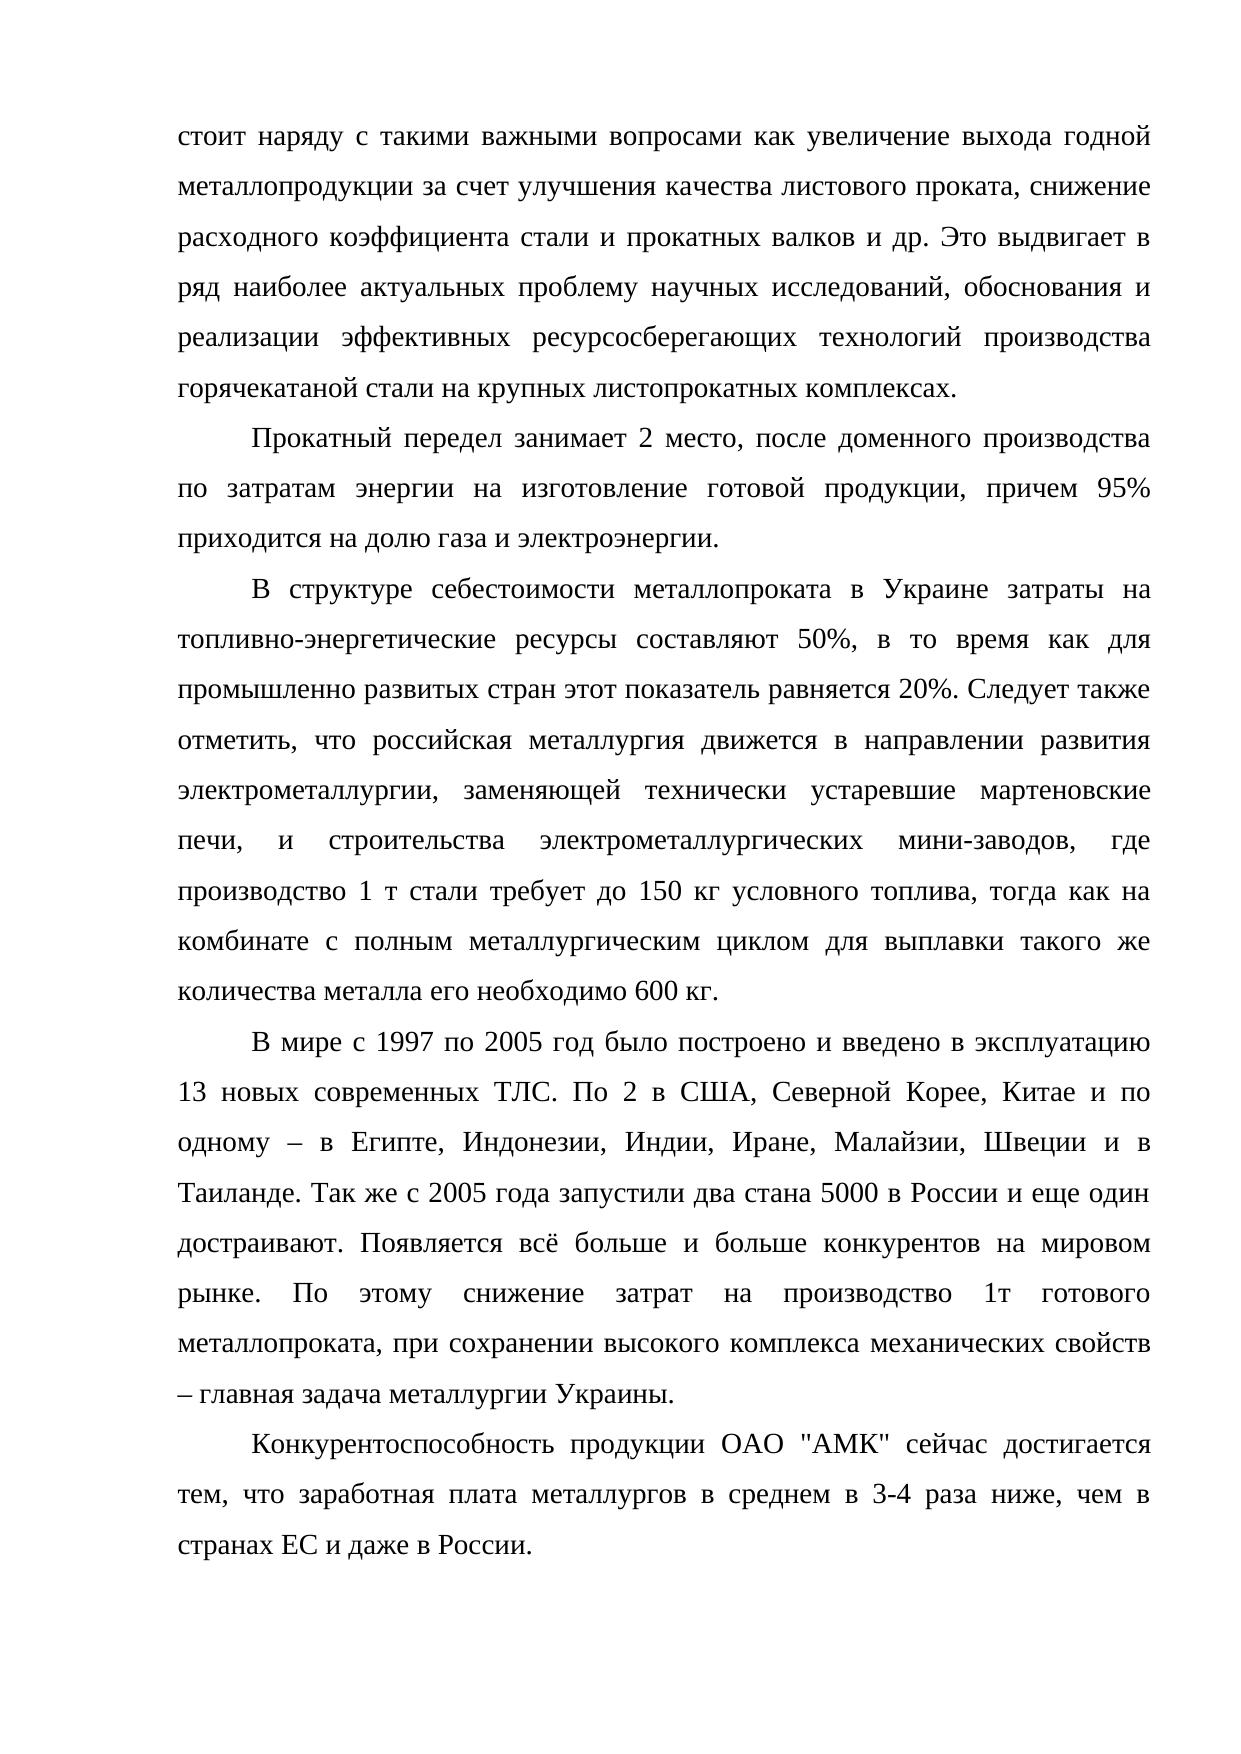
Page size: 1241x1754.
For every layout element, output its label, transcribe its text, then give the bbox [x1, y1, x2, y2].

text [177, 118, 1152, 403]
text В структуре себестоимости металлопроката в Украине затраты на топливно-энергетические ресурсы составляют 50%, в то время как для промышленно развитых стран этот показатель равняется 20%. Следует также отметить, что российская металлургия движется в направлении развития электрометаллургии, заменяющей технически устаревшие мартеновские печи, и строительства электрометаллургических мини-заводов, где производство 1 т стали требует до 150 кг условного топлива, тогда как на комбинате с полным металлургическим циклом для выплавки такого же количества металла его необходимо 600 кг. [177, 571, 1152, 1007]
text Прокатный передел занимает 2 место, после доменного производства по затратам энергии на изготовление готовой продукции, причем 95% приходится на долю газа и электроэнергии. [177, 420, 1152, 554]
text В мире с 1997 по 2005 год было построено и введено в эксплуатацию 13 новых современных ТЛС. По 2 в США, Северной Корее, Китае и по одному – в Египте, Индонезии, Индии, Иране, Малайзии, Швеции и в Таиланде. Так же с 2005 года запустили два стана 5000 в России и еще один достраивают. Появляется всё больше и больше конкурентов на мировом рынке. По этому снижение затрат на производство 1т готового металлопроката, при сохранении высокого комплекса механических свойств – главная задача металлургии Украины. [177, 1024, 1152, 1409]
text Конкурентоспособность продукции ОАО "АМК" сейчас достигается тем, что заработная плата металлургов в среднем в 3-4 раза ниже, чем в странах ЕС и даже в России. [177, 1426, 1152, 1560]
